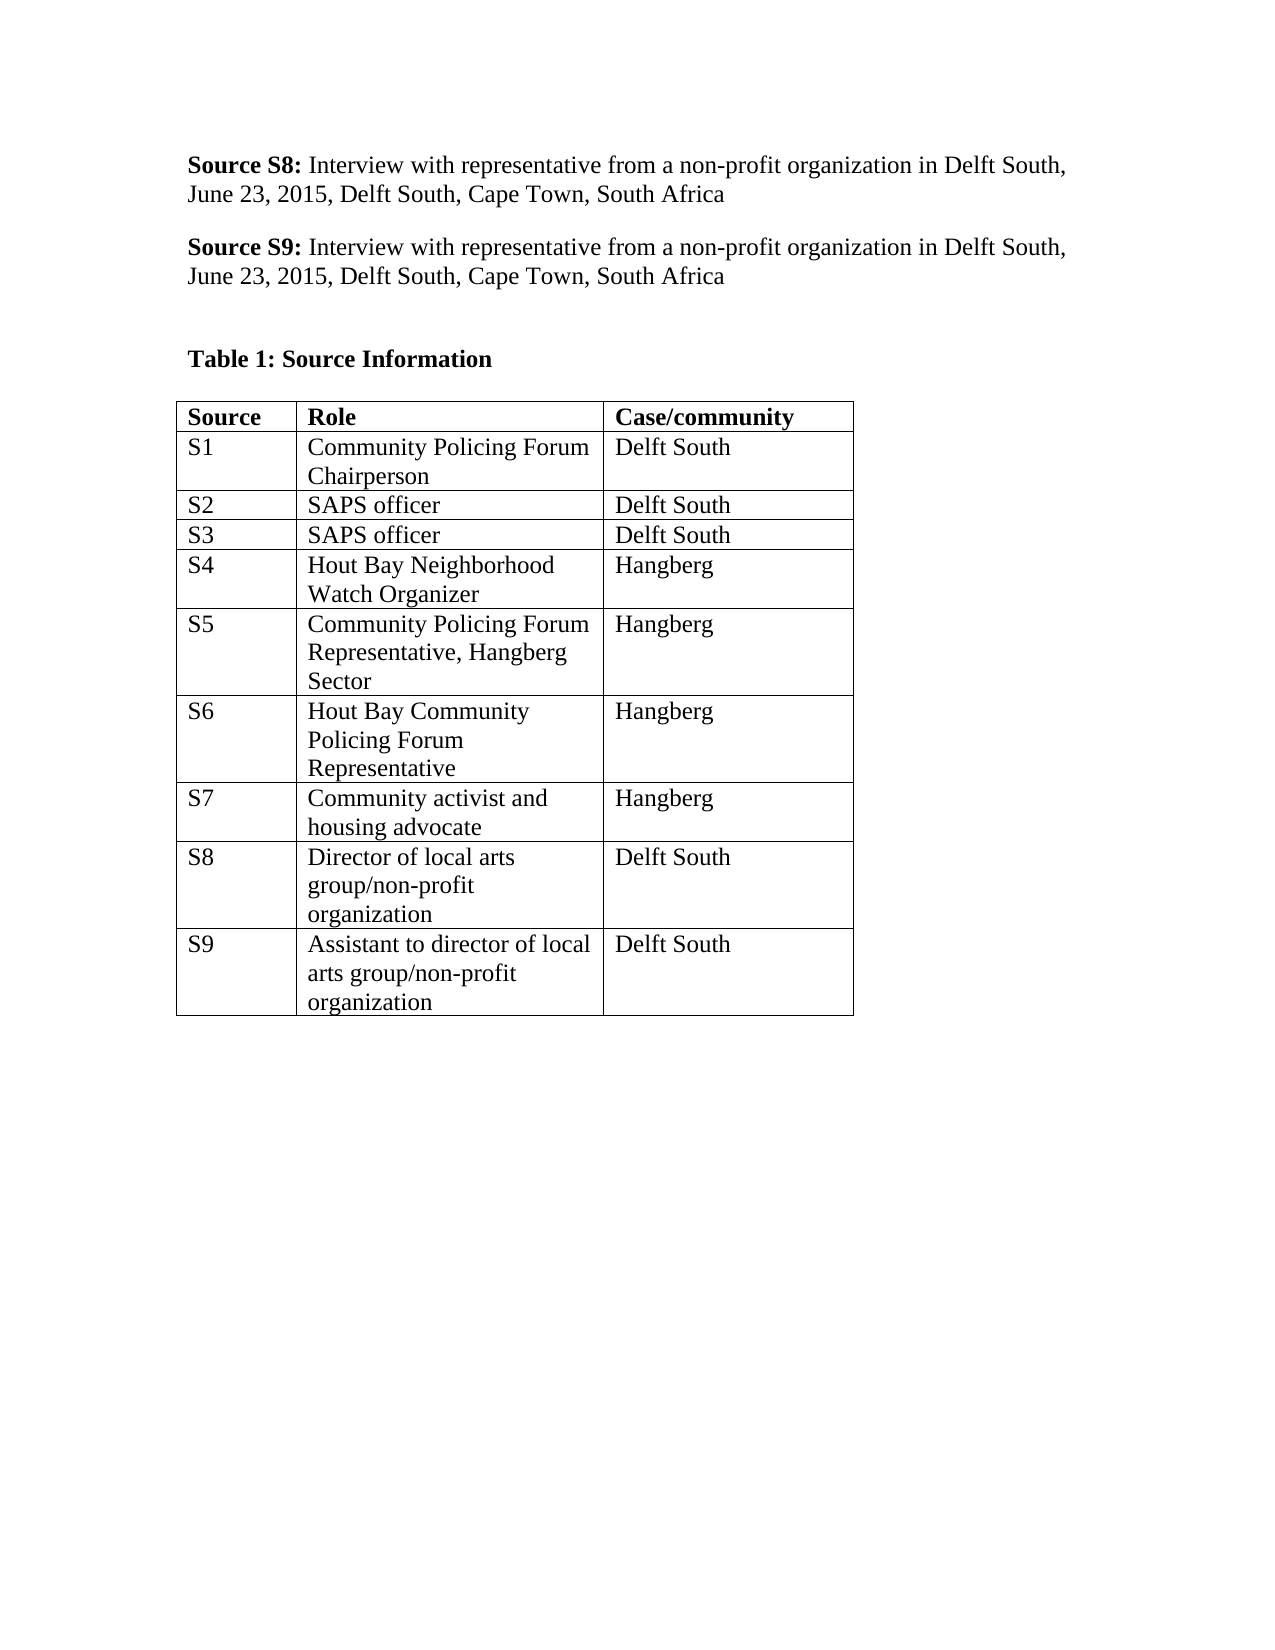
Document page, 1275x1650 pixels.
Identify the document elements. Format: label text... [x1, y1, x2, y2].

text Source S8: Interview with representative from a non-profit organization in Delft South, June 23, 2015, Delft South, Cape Town, South Africa [187, 150, 1087, 207]
table_cell Director of local arts group/non-profit organization [297, 842, 603, 928]
table_cell Delft South [604, 842, 853, 928]
text Table 1: Source Information [187, 344, 1087, 372]
table_cell Hangberg [604, 696, 853, 782]
table_cell Delft South [604, 929, 853, 1015]
table_cell S6 [177, 696, 296, 782]
table_cell S8 [177, 842, 296, 928]
table_cell Hangberg [604, 783, 853, 841]
table_cell S2 [177, 491, 296, 519]
table_header Case/community [604, 402, 853, 431]
table_header Source [177, 402, 296, 431]
table_cell Community Policing Forum Chairperson [297, 432, 603, 489]
table_cell Hangberg [604, 609, 853, 695]
table_cell S3 [177, 520, 296, 549]
text Source S9: Interview with representative from a non-profit organization in Delft South, June 23, 2015, Delft South, Cape Town, South Africa [187, 232, 1087, 290]
table_cell Hout Bay Community Policing Forum Representative [297, 696, 603, 782]
table_cell Hangberg [604, 550, 853, 608]
table_cell Community Policing Forum Representative, Hangberg Sector [297, 609, 603, 695]
table_cell Delft South [604, 491, 853, 519]
table_cell S7 [177, 783, 296, 841]
table_cell S5 [177, 609, 296, 695]
table_cell Delft South [604, 520, 853, 549]
table_cell S1 [177, 432, 296, 489]
table_cell SAPS officer [297, 491, 603, 519]
table_cell Hout Bay Neighborhood Watch Organizer [297, 550, 603, 608]
table_cell Delft South [604, 432, 853, 489]
table_cell Assistant to director of local arts group/non-profit organization [297, 929, 603, 1015]
table_cell S4 [177, 550, 296, 608]
table_cell SAPS officer [297, 520, 603, 549]
table_header Role [297, 402, 603, 431]
table_cell Community activist and housing advocate [297, 783, 603, 841]
table_cell S9 [177, 929, 296, 1015]
